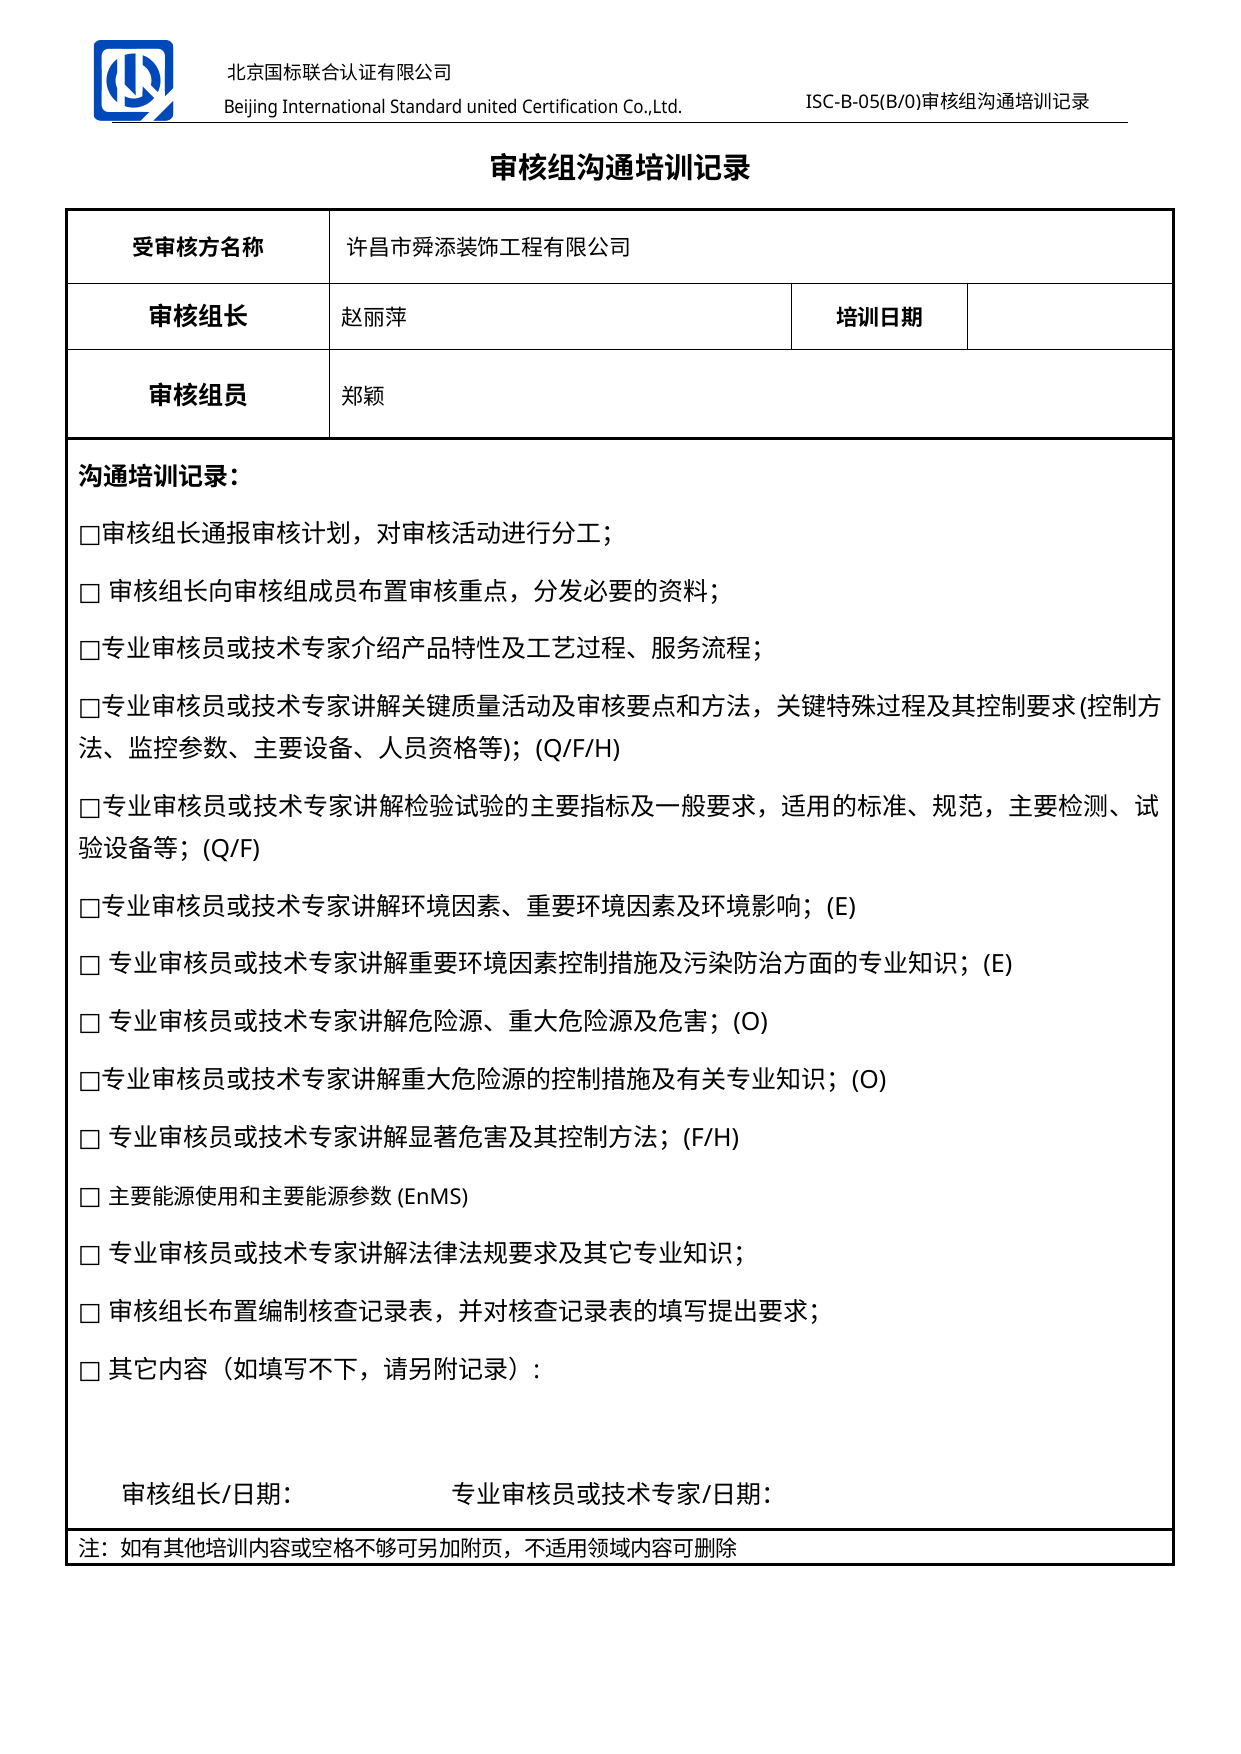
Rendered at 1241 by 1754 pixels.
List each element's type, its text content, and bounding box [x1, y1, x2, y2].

text 审核组沟通培训记录 [112, 144, 1128, 186]
table_cell 赵丽萍 [330, 284, 791, 349]
table_cell 注：如有其他培训内容或空格不够可另加附页，不适用领域内容可删除 [68, 1531, 1172, 1563]
table_header 许昌市舜添装饰工程有限公司 [330, 211, 1172, 282]
table_cell 沟通培训记录： □审核组长通报审核计划，对审核活动进行分工； □ 审核组长向审核组成员布置审核重点，分发必要的资料； □专业审核员或技术专家介绍产品特性及工艺过程、服务流程； □专业审核员或技术专家讲解关键质量活动及审核要点和方法，关键特殊过程及其控制要求(控制方法、监控参数、主要设备、人员资格等)；(Q/F/H) □专业审核员或技术专家讲解检验试验的主要指标及一般要求，适用的标准、规范，主要检测、试验设备等；(Q/F) □专业审核员或技术专家讲解环境因素、重要环境因素及环境影响；(E) □ 专业审核员或技术专家讲解重要环境因素控制措施及污染防治方面的专业知识；(E) □ 专业审核员或技术专家讲解危险源、重大危险源及危害；(O) □专业审核员或技术专家讲解重大危险源的控制措施及有关专业知识；(O) □ 专业审核员或技术专家讲解显著危害及其控制方法；(F/H) □ 主要能源使用和主要能源参数 (EnMS) □ 专业审核员或技术专家讲解法律法规要求及其它专业知识； □ 审核组长布置编制核查记录表，并对核查记录表的填写提出要求； □ 其它内容（如填写不下，请另附记录）: 审核组长/日期： 专业审核员或技术专家/日期： [68, 440, 1172, 1528]
picture [93, 40, 174, 121]
table_cell 郑颖 [330, 350, 1172, 437]
table_cell 审核组员 [68, 350, 329, 437]
table_header 受审核方名称 [68, 211, 329, 282]
table_cell [968, 284, 1172, 349]
table_cell 审核组长 [68, 284, 329, 349]
table_cell 培训日期 [792, 284, 967, 349]
